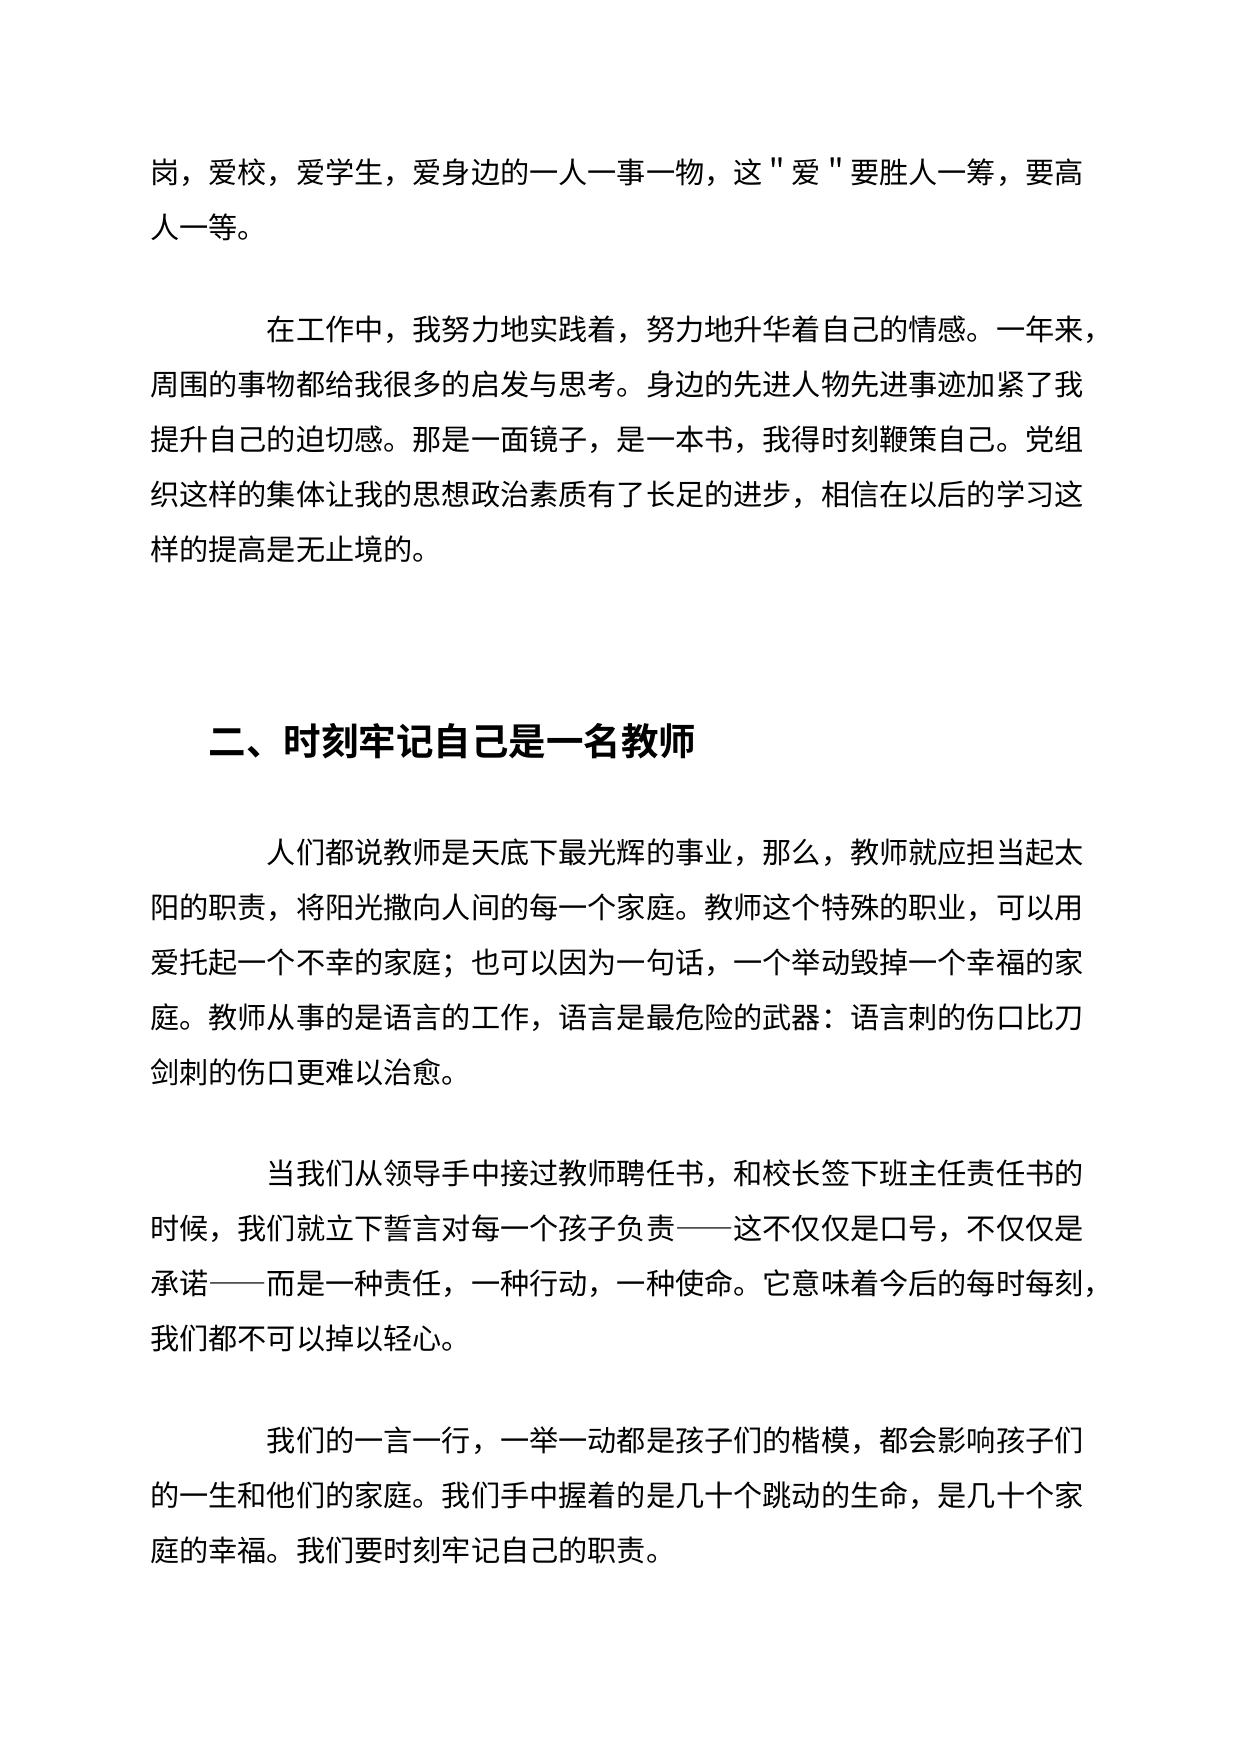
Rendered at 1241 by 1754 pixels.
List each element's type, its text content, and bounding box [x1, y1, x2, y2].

text 当我们从领导手中接过教师聘任书，和校长签下班主任责任书的时候，我们就立下誓言对每一个孩子负责——这不仅仅是口号，不仅仅是承诺——而是一种责任，一种行动，一种使命。它意味着今后的每时每刻，我们都不可以掉以轻心。 [150, 1151, 1090, 1358]
text 人们都说教师是天底下最光辉的事业，那么，教师就应担当起太阳的职责，将阳光撒向人间的每一个家庭。教师这个特殊的职业，可以用爱托起一个不幸的家庭；也可以因为一句话，一个举动毁掉一个幸福的家庭。教师从事的是语言的工作，语言是最危险的武器：语言刺的伤口比刀剑刺的伤口更难以治愈。 [150, 829, 1090, 1091]
text 在工作中，我努力地实践着，努力地升华着自己的情感。一年来，周围的事物都给我很多的启发与思考。身边的先进人物先进事迹加紧了我提升自己的迫切感。那是一面镜子，是一本书，我得时刻鞭策自己。党组织这样的集体让我的思想政治素质有了长足的进步，相信在以后的学习这样的提高是无止境的。 [150, 307, 1090, 568]
text 我们的一言一行，一举一动都是孩子们的楷模，都会影响孩子们的一生和他们的家庭。我们手中握着的是几十个跳动的生命，是几十个家庭的幸福。我们要时刻牢记自己的职责。 [150, 1417, 1090, 1569]
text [150, 150, 1090, 247]
text 二、时刻牢记自己是一名教师 [150, 712, 1090, 766]
